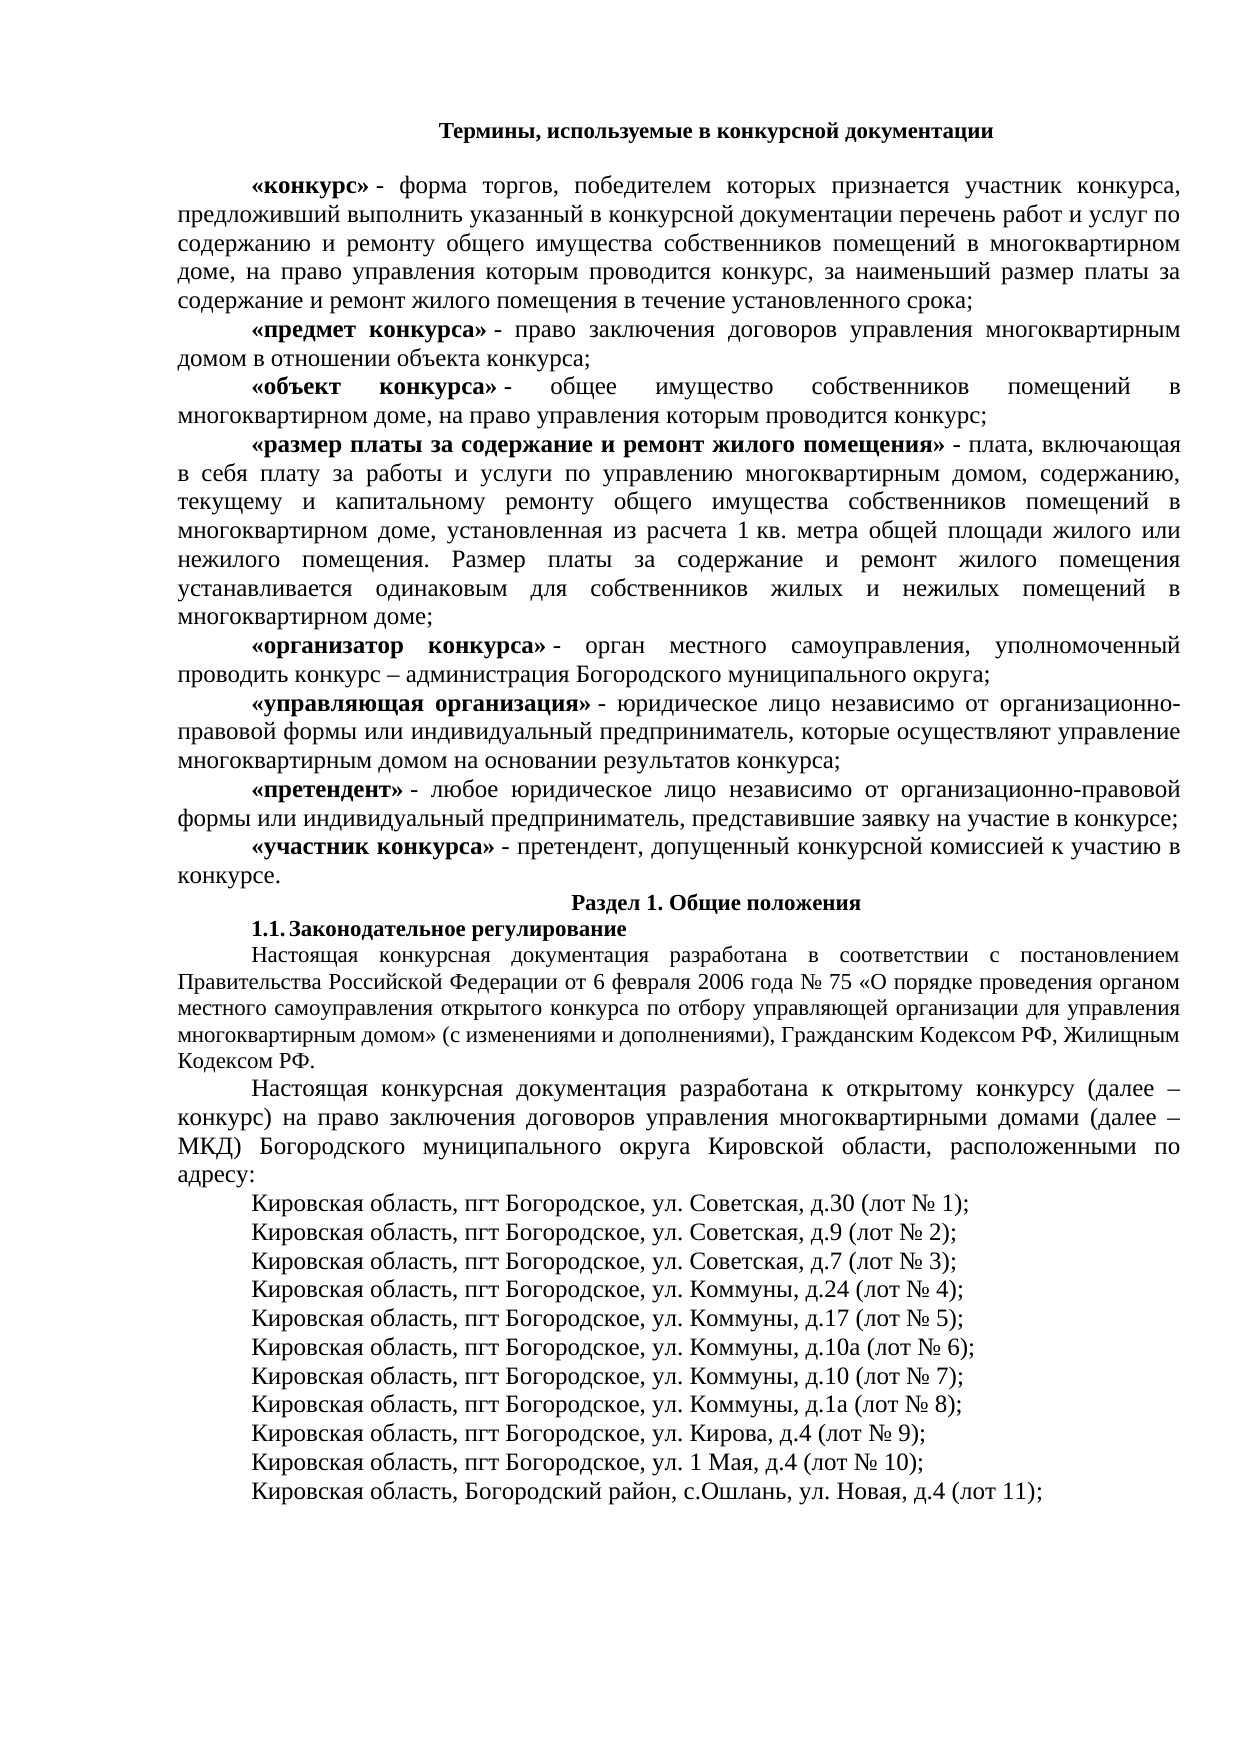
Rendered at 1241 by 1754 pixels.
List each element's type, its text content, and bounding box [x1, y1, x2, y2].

list Законодательное регулирование [251, 915, 1181, 942]
text Кировская область, Богородский район, с.Ошлань, ул. Новая, д.4 (лот 11); [177, 1476, 1181, 1504]
text «объект конкурса» - общее имущество собственников помещений в многоквартирном доме, на право управления которым проводится конкурс; [177, 371, 1181, 429]
subtitle Термины, используемые в конкурсной документации [177, 117, 1181, 144]
text Кировская область, пгт Богородское, ул. Советская, д.7 (лот № 3); [177, 1246, 1181, 1274]
text Кировская область, пгт Богородское, ул. Советская, д.30 (лот № 1); [177, 1188, 1181, 1217]
text Кировская область, пгт Богородское, ул. Коммуны, д.24 (лот № 4); [177, 1274, 1181, 1303]
text «организатор конкурса» - орган местного самоуправления, уполномоченный проводить конкурс – администрация Богородского муниципального округа; [177, 630, 1181, 688]
text Настоящая конкурсная документация разработана в соответствии с постановлением Правительства Российской Федерации от 6 февраля 2006 года № 75 «О порядке проведения органом местного самоуправления открытого конкурса по отбору управляющей организации для управления многоквартирным домом» (с изменениями и дополнениями), Гражданским Кодексом РФ, Жилищным Кодексом РФ. [177, 942, 1181, 1073]
text «размер платы за содержание и ремонт жилого помещения» - плата, включающая в себя плату за работы и услуги по управлению многоквартирным домом, содержанию, текущему и капитальному ремонту общего имущества собственников помещений в многоквартирном доме, установленная из расчета 1 кв. метра общей площади жилого или нежилого помещения. Размер платы за содержание и ремонт жилого помещения устанавливается одинаковым для собственников жилых и нежилых помещений в многоквартирном доме; [177, 429, 1181, 630]
text Кировская область, пгт Богородское, ул. Коммуны, д.10 (лот № 7); [177, 1361, 1181, 1389]
text Кировская область, пгт Богородское, ул. Советская, д.9 (лот № 2); [177, 1217, 1181, 1246]
text «предмет конкурса» - право заключения договоров управления многоквартирным домом в отношении объекта конкурса; [177, 314, 1181, 371]
text «конкурс» - форма торгов, победителем которых признается участник конкурса, предложивший выполнить указанный в конкурсной документации перечень работ и услуг по содержанию и ремонту общего имущества собственников помещений в многоквартирном доме, на право управления которым проводится конкурс, за наименьший размер платы за содержание и ремонт жилого помещения в течение установленного срока; [177, 170, 1181, 314]
text Кировская область, пгт Богородское, ул. Коммуны, д.1а (лот № 8); [177, 1389, 1181, 1418]
text «претендент» - любое юридическое лицо независимо от организационно-правовой формы или индивидуальный предприниматель, представившие заявку на участие в конкурсе; [177, 774, 1181, 831]
text «управляющая организация» - юридическое лицо независимо от организационно-правовой формы или индивидуальный предприниматель, которые осуществляют управление многоквартирным домом на основании результатов конкурса; [177, 688, 1181, 774]
text Кировская область, пгт Богородское, ул. Коммуны, д.10а (лот № 6); [177, 1332, 1181, 1361]
text Раздел 1. Общие положения [177, 889, 1181, 915]
text Кировская область, пгт Богородское, ул. 1 Мая, д.4 (лот № 10); [177, 1447, 1181, 1476]
text Кировская область, пгт Богородское, ул. Коммуны, д.17 (лот № 5); [177, 1303, 1181, 1332]
text «участник конкурса» - претендент, допущенный конкурсной комиссией к участию в конкурсе. [177, 831, 1181, 889]
text Кировская область, пгт Богородское, ул. Кирова, д.4 (лот № 9); [177, 1418, 1181, 1447]
text Настоящая конкурсная документация разработана к открытому конкурсу (далее – конкурс) на право заключения договоров управления многоквартирными домами (далее – МКД) Богородского муниципального округа Кировской области, расположенными по адресу: [177, 1073, 1181, 1188]
